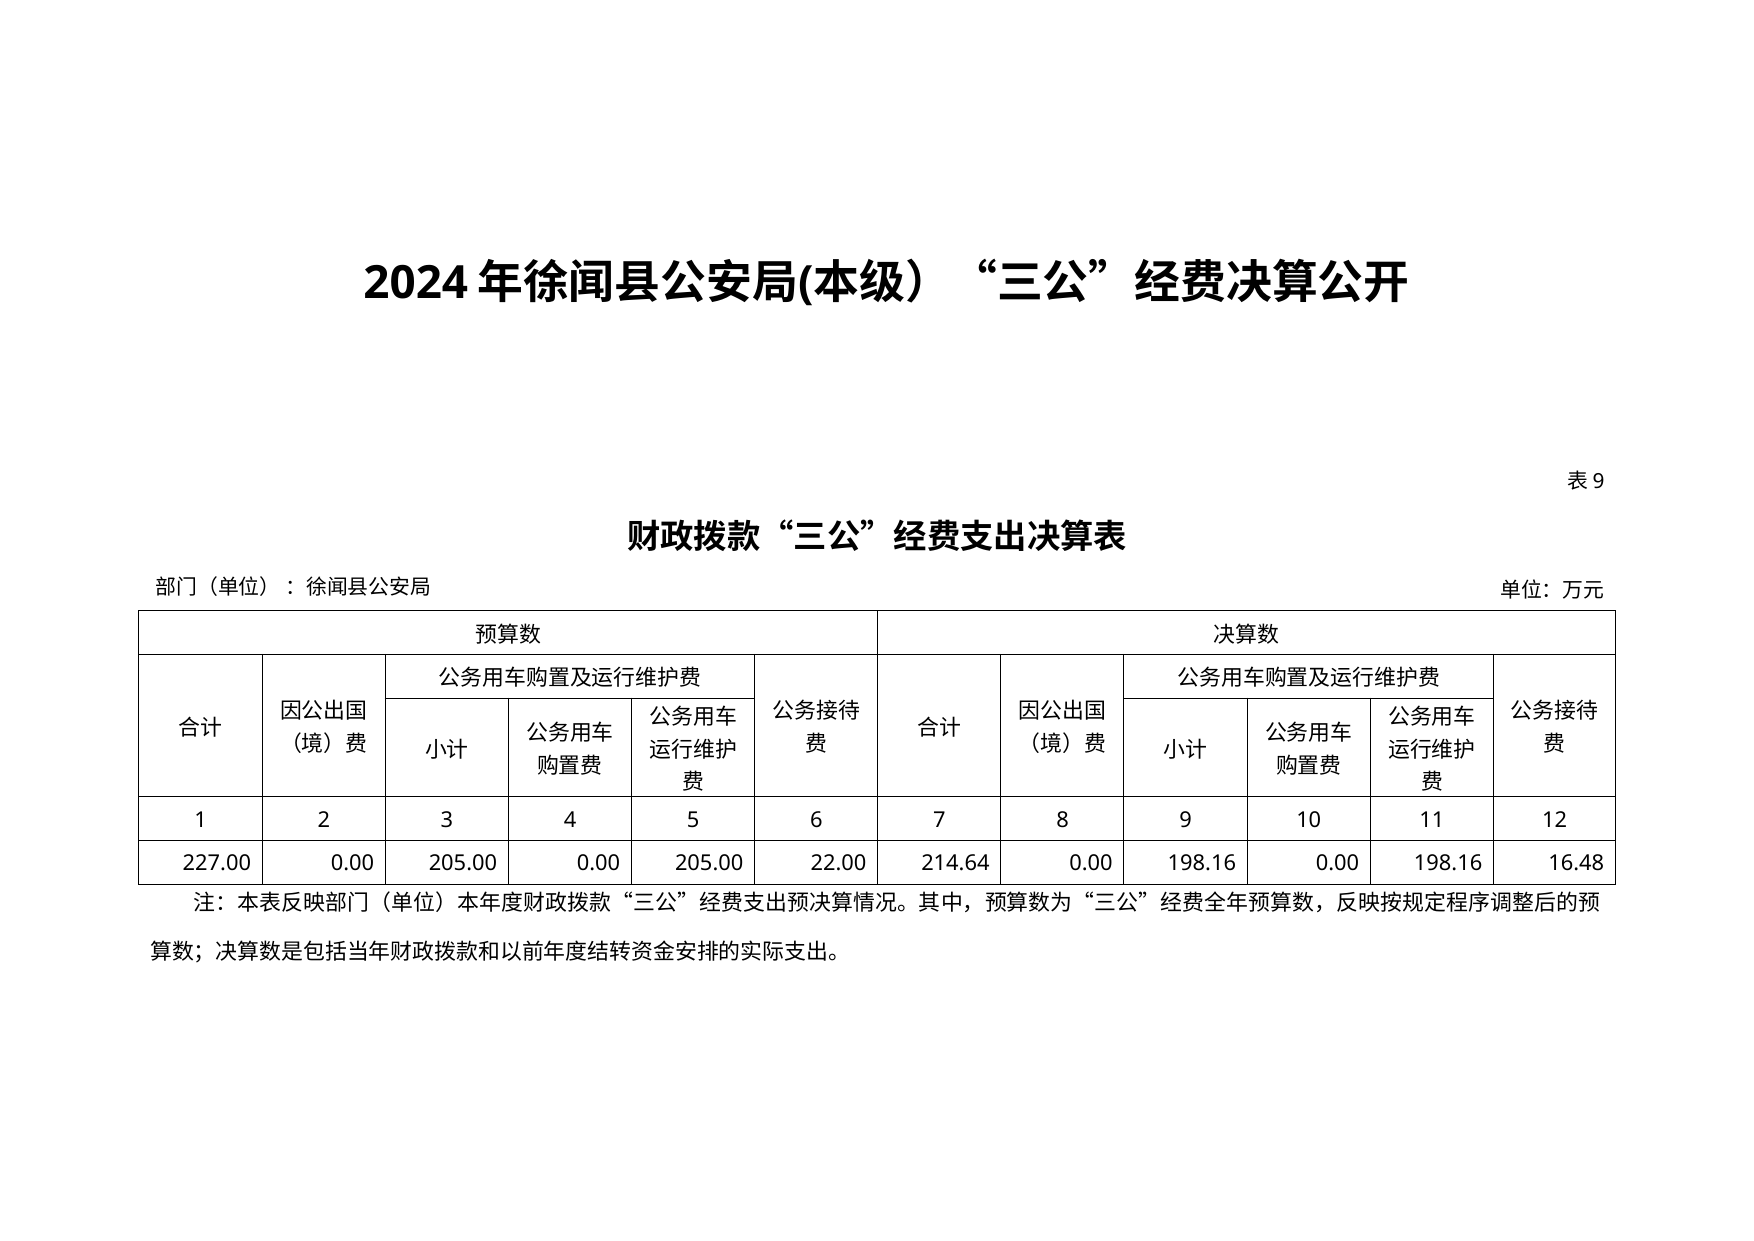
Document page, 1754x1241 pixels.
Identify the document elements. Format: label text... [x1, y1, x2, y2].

table_cell 因公出国（境）费 [263, 655, 385, 796]
table_cell 9 [1124, 797, 1247, 840]
table_cell 公务接待费 [755, 655, 877, 796]
table_cell 预算数 [139, 611, 877, 654]
table_cell 0.00 [509, 841, 631, 884]
table_cell 4 [509, 797, 631, 840]
table_cell 单位：万元 [1247, 566, 1615, 610]
table_cell 2 [263, 797, 385, 840]
table_cell 10 [1248, 797, 1370, 840]
text 2024年徐闻县公安局(本级）“三公”经费决算公开 [150, 230, 1604, 328]
table_cell 公务用车 购置费 [509, 699, 631, 796]
table_cell 214.64 [878, 841, 1000, 884]
table_header 表9 [139, 458, 1615, 501]
table_cell 227.00 [139, 841, 262, 884]
table_cell 部门（单位） ：徐闻县公安局 [139, 566, 1247, 610]
table_cell 16.48 [1494, 841, 1615, 884]
table_cell 决算数 [878, 611, 1615, 654]
table_cell 205.00 [386, 841, 508, 884]
table_cell 公务用车购置及运行维护费 [386, 655, 754, 698]
table_cell 0.00 [263, 841, 385, 884]
table_cell 12 [1494, 797, 1615, 840]
table_cell 5 [632, 797, 754, 840]
table_cell 财政拨款“三公”经费支出决算表 [139, 501, 1615, 566]
table_cell 198.16 [1124, 841, 1247, 884]
table_cell 22.00 [755, 841, 877, 884]
table_cell 3 [386, 797, 508, 840]
table_cell 小计 [386, 699, 508, 796]
table_cell 11 [1371, 797, 1493, 840]
table_cell 公务用车购置及运行维护费 [1124, 655, 1493, 698]
table_cell 合计 [878, 655, 1000, 796]
table_cell 公务接待费 [1494, 655, 1615, 796]
table_cell 8 [1001, 797, 1123, 840]
table_cell 因公出国（境）费 [1001, 655, 1123, 796]
table_cell 合计 [139, 655, 262, 796]
table_cell 公务用车 运行维护费 [632, 699, 754, 796]
table_cell 6 [755, 797, 877, 840]
table_cell 公务用车 购置费 [1248, 699, 1370, 796]
table_cell 1 [139, 797, 262, 840]
table_cell 0.00 [1248, 841, 1370, 884]
table_cell 小计 [1124, 699, 1247, 796]
table_cell 0.00 [1001, 841, 1123, 884]
table_cell 198.16 [1371, 841, 1493, 884]
table_cell 7 [878, 797, 1000, 840]
table_cell 公务用车 运行维护费 [1371, 699, 1493, 796]
table_cell 205.00 [632, 841, 754, 884]
text 注：本表反映部门（单位）本年度财政拨款“三公”经费支出预决算情况。其中，预算数为“三公”经费全年预算数，反映按规定程序调整后的预算数；决算数是包括当年财政拨款和以前年度结转资金安排的实际支出。 [150, 885, 1604, 966]
